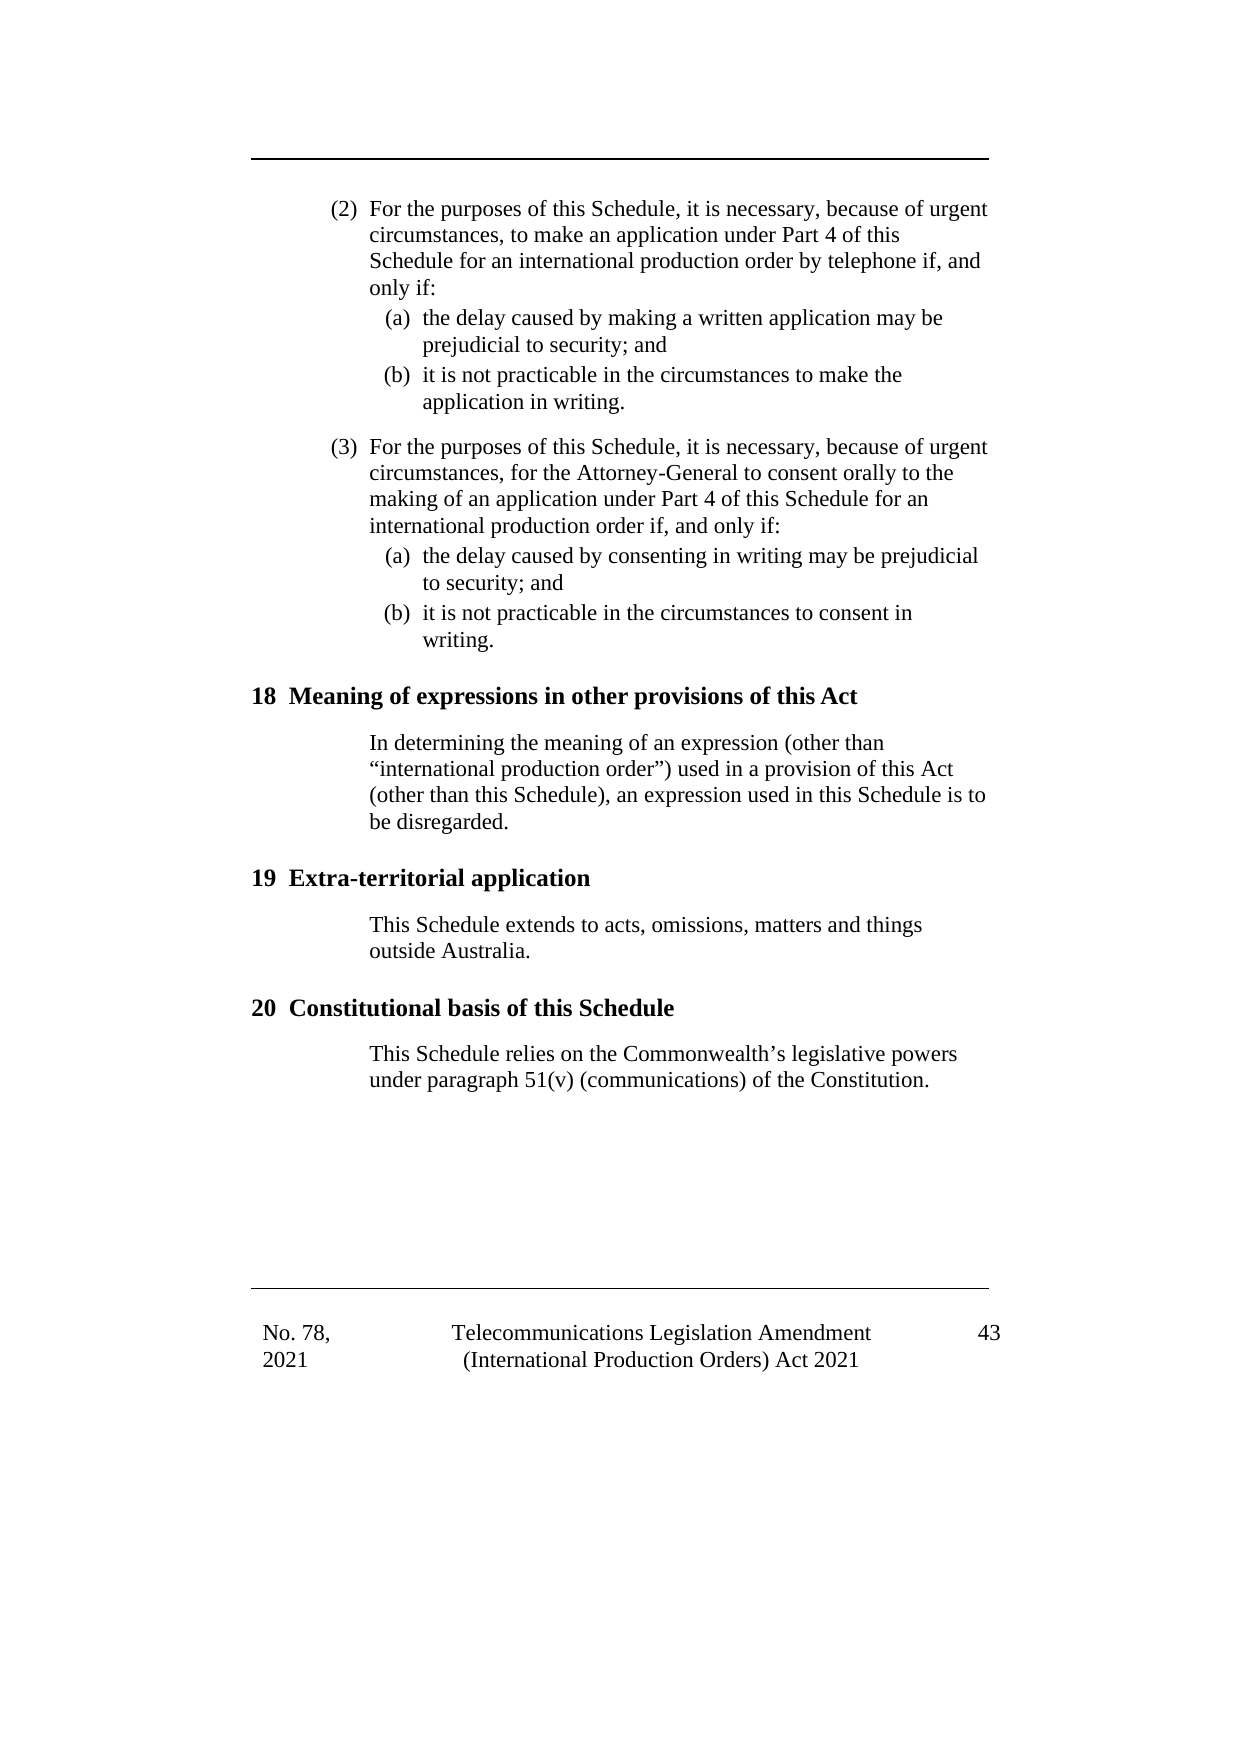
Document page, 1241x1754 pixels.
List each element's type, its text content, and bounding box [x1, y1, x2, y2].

text (a) the delay caused by making a written application may be prejudicial to security; and [251, 304, 989, 357]
text (b) it is not practicable in the circumstances to consent in writing. [251, 599, 989, 652]
text This Schedule relies on the Commonwealth’s legislative powers under paragraph 51(v) (communications) of the Constitution. [251, 1040, 989, 1093]
text (3) For the purposes of this Schedule, it is necessary, because of urgent circumstances, for the Attorney-General to consent orally to the making of an application under Part 4 of this Schedule for an international production order if, and only if: [251, 433, 989, 538]
text (b) it is not practicable in the circumstances to make the application in writing. [251, 361, 989, 414]
text (2) For the purposes of this Schedule, it is necessary, because of urgent circumstances, to make an application under Part 4 of this Schedule for an international production order by telephone if, and only if: [251, 195, 989, 300]
text 19 Extra-territorial application [251, 863, 989, 892]
text In determining the meaning of an expression (other than “international production order”) used in a provision of this Act (other than this Schedule), an expression used in this Schedule is to be disregarded. [251, 729, 989, 834]
text 20 Constitutional basis of this Schedule [251, 993, 989, 1021]
text 18 Meaning of expressions in other provisions of this Act [251, 681, 989, 710]
text This Schedule extends to acts, omissions, matters and things outside Australia. [251, 911, 989, 963]
text (a) the delay caused by consenting in writing may be prejudicial to security; and [251, 542, 989, 595]
